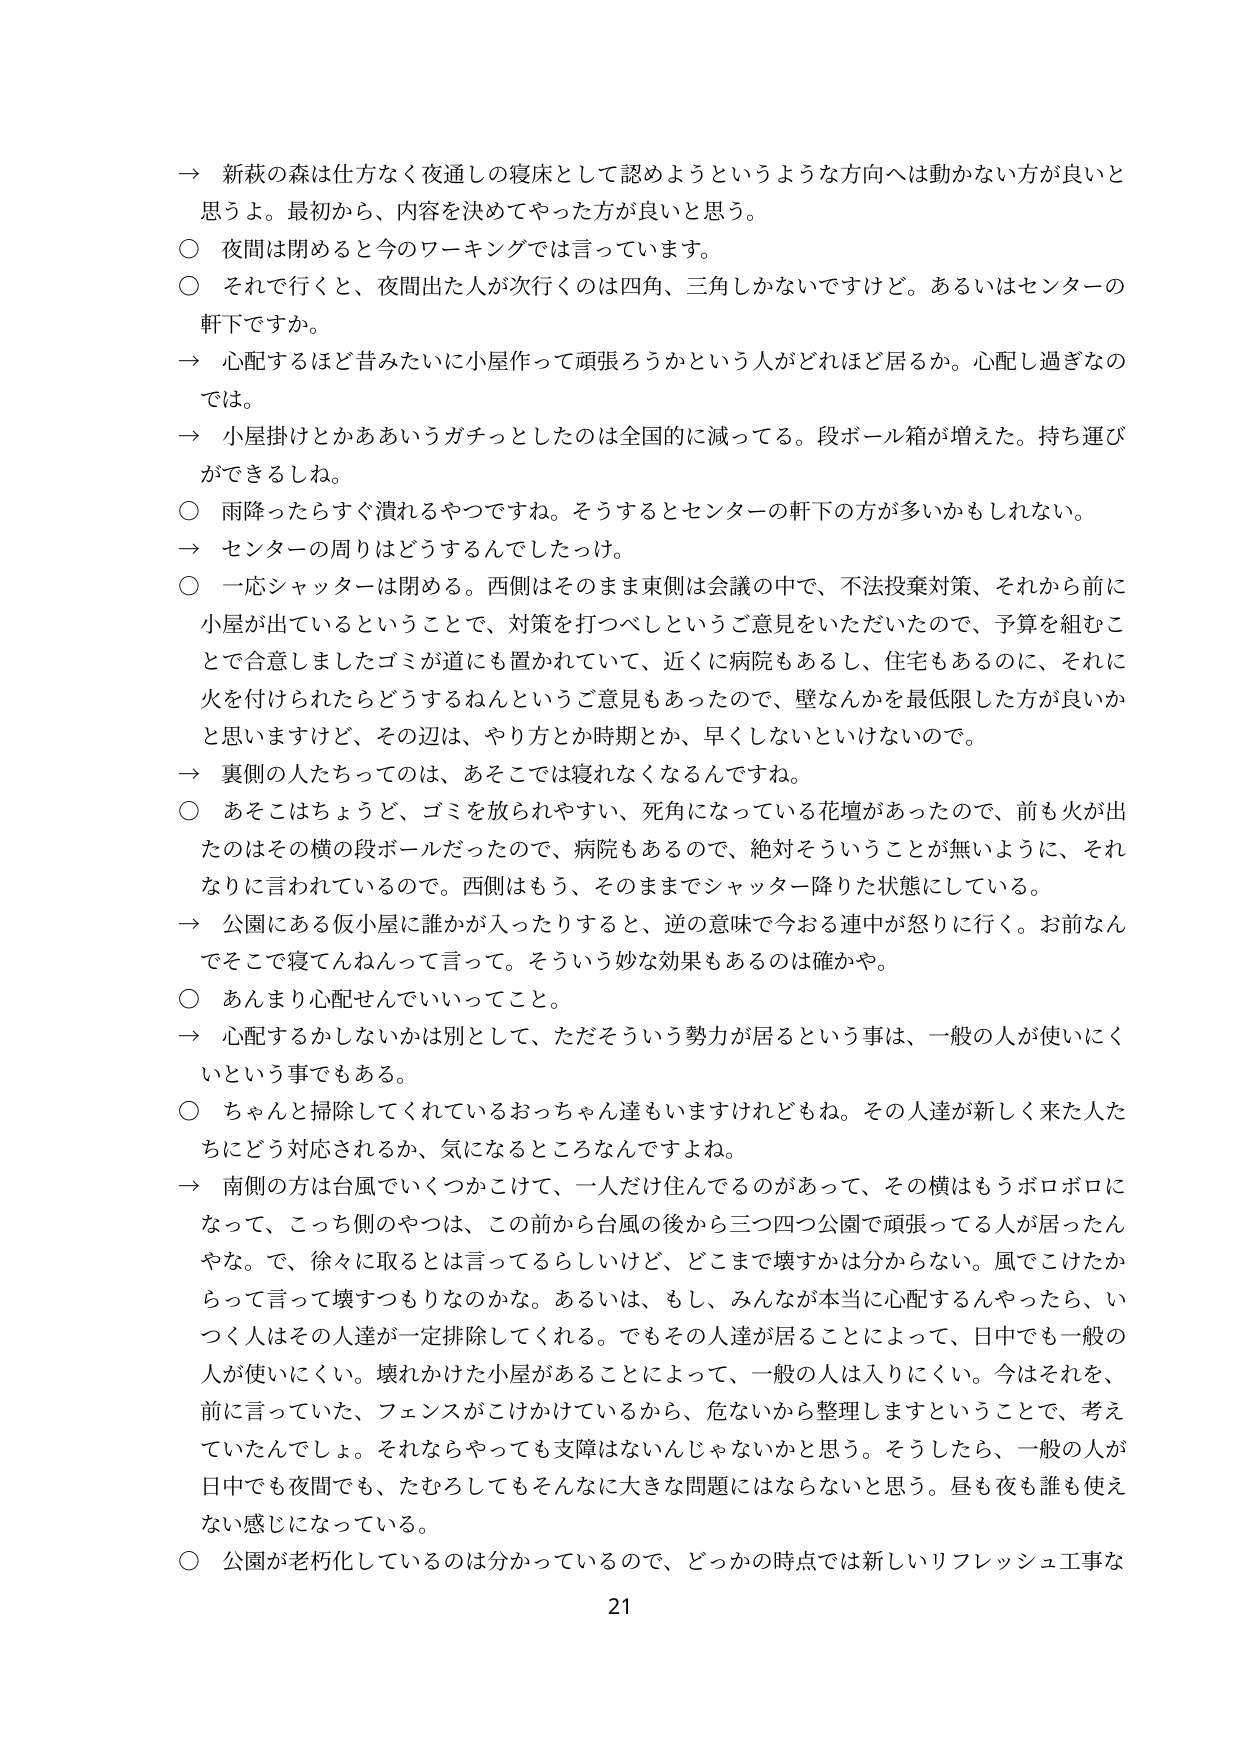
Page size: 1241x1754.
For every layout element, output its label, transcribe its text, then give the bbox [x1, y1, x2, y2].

text → 心配するかしないかは別として、ただそういう勢力が居るという事は、一般の人が使いにくいという事でもある。 [156, 1016, 1128, 1091]
text ○ 雨降ったらすぐ潰れるやつですね。そうするとセンターの軒下の方が多いかもしれない。 [156, 491, 1128, 529]
text ○ あそこはちょうど、ゴミを放られやすい、死角になっている花壇があったので、前も火が出たのはその横の段ボールだったので、病院もあるので、絶対そういうことが無いように、それなりに言われているので。西側はもう、そのままでシャッター降りた状態にしている。 [156, 791, 1128, 904]
text 〇 それで行くと、夜間出た人が次行くのは四角、三角しかないですけど。あるいはセンターの軒下ですか。 [156, 266, 1128, 341]
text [156, 1541, 1128, 1579]
text ○ 一応シャッターは閉める。西側はそのまま東側は会議の中で、不法投棄対策、それから前に小屋が出ているということで、対策を打つべしというご意見をいただいたので、予算を組むことで合意しましたゴミが道にも置かれていて、近くに病院もあるし、住宅もあるのに、それに火を付けられたらどうするねんというご意見もあったので、壁なんかを最低限した方が良いかと思いますけど、その辺は、やり方とか時期とか、早くしないといけないので。 [156, 566, 1128, 754]
text → センターの周りはどうするんでしたっけ。 [156, 529, 1128, 566]
text → 南側の方は台風でいくつかこけて、一人だけ住んでるのがあって、その横はもうボロボロになって、こっち側のやつは、この前から台風の後から三つ四つ公園で頑張ってる人が居ったんやな。で、徐々に取るとは言ってるらしいけど、どこまで壊すかは分からない。風でこけたからって言って壊すつもりなのかな。あるいは、もし、みんなが本当に心配するんやったら、いつく人はその人達が一定排除してくれる。でもその人達が居ることによって、日中でも一般の人が使いにくい。壊れかけた小屋があることによって、一般の人は入りにくい。今はそれを、前に言っていた、フェンスがこけかけているから、危ないから整理しますということで、考えていたんでしょ。それならやっても支障はないんじゃないかと思う。そうしたら、一般の人が日中でも夜間でも、たむろしてもそんなに大きな問題にはならないと思う。昼も夜も誰も使えない感じになっている。 [156, 1166, 1128, 1541]
text → 小屋掛けとかああいうガチっとしたのは全国的に減ってる。段ボール箱が増えた。持ち運びができるしね。 [156, 416, 1128, 491]
text → 裏側の人たちってのは、あそこでは寝れなくなるんですね。 [156, 754, 1128, 791]
text 〇 あんまり心配せんでいいってこと。 [156, 979, 1128, 1016]
text → 新萩の森は仕方なく夜通しの寝床として認めようというような方向へは動かない方が良いと思うよ。最初から、内容を決めてやった方が良いと思う。 [156, 154, 1128, 229]
text ○ 夜間は閉めると今のワーキングでは言っています。 [156, 229, 1128, 266]
text → 心配するほど昔みたいに小屋作って頑張ろうかという人がどれほど居るか。心配し過ぎなのでは。 [156, 341, 1128, 416]
text 〇 ちゃんと掃除してくれているおっちゃん達もいますけれどもね。その人達が新しく来た人たちにどう対応されるか、気になるところなんですよね。 [156, 1091, 1128, 1166]
text → 公園にある仮小屋に誰かが入ったりすると、逆の意味で今おる連中が怒りに行く。お前なんでそこで寝てんねんって言って。そういう妙な効果もあるのは確かや。 [156, 904, 1128, 979]
